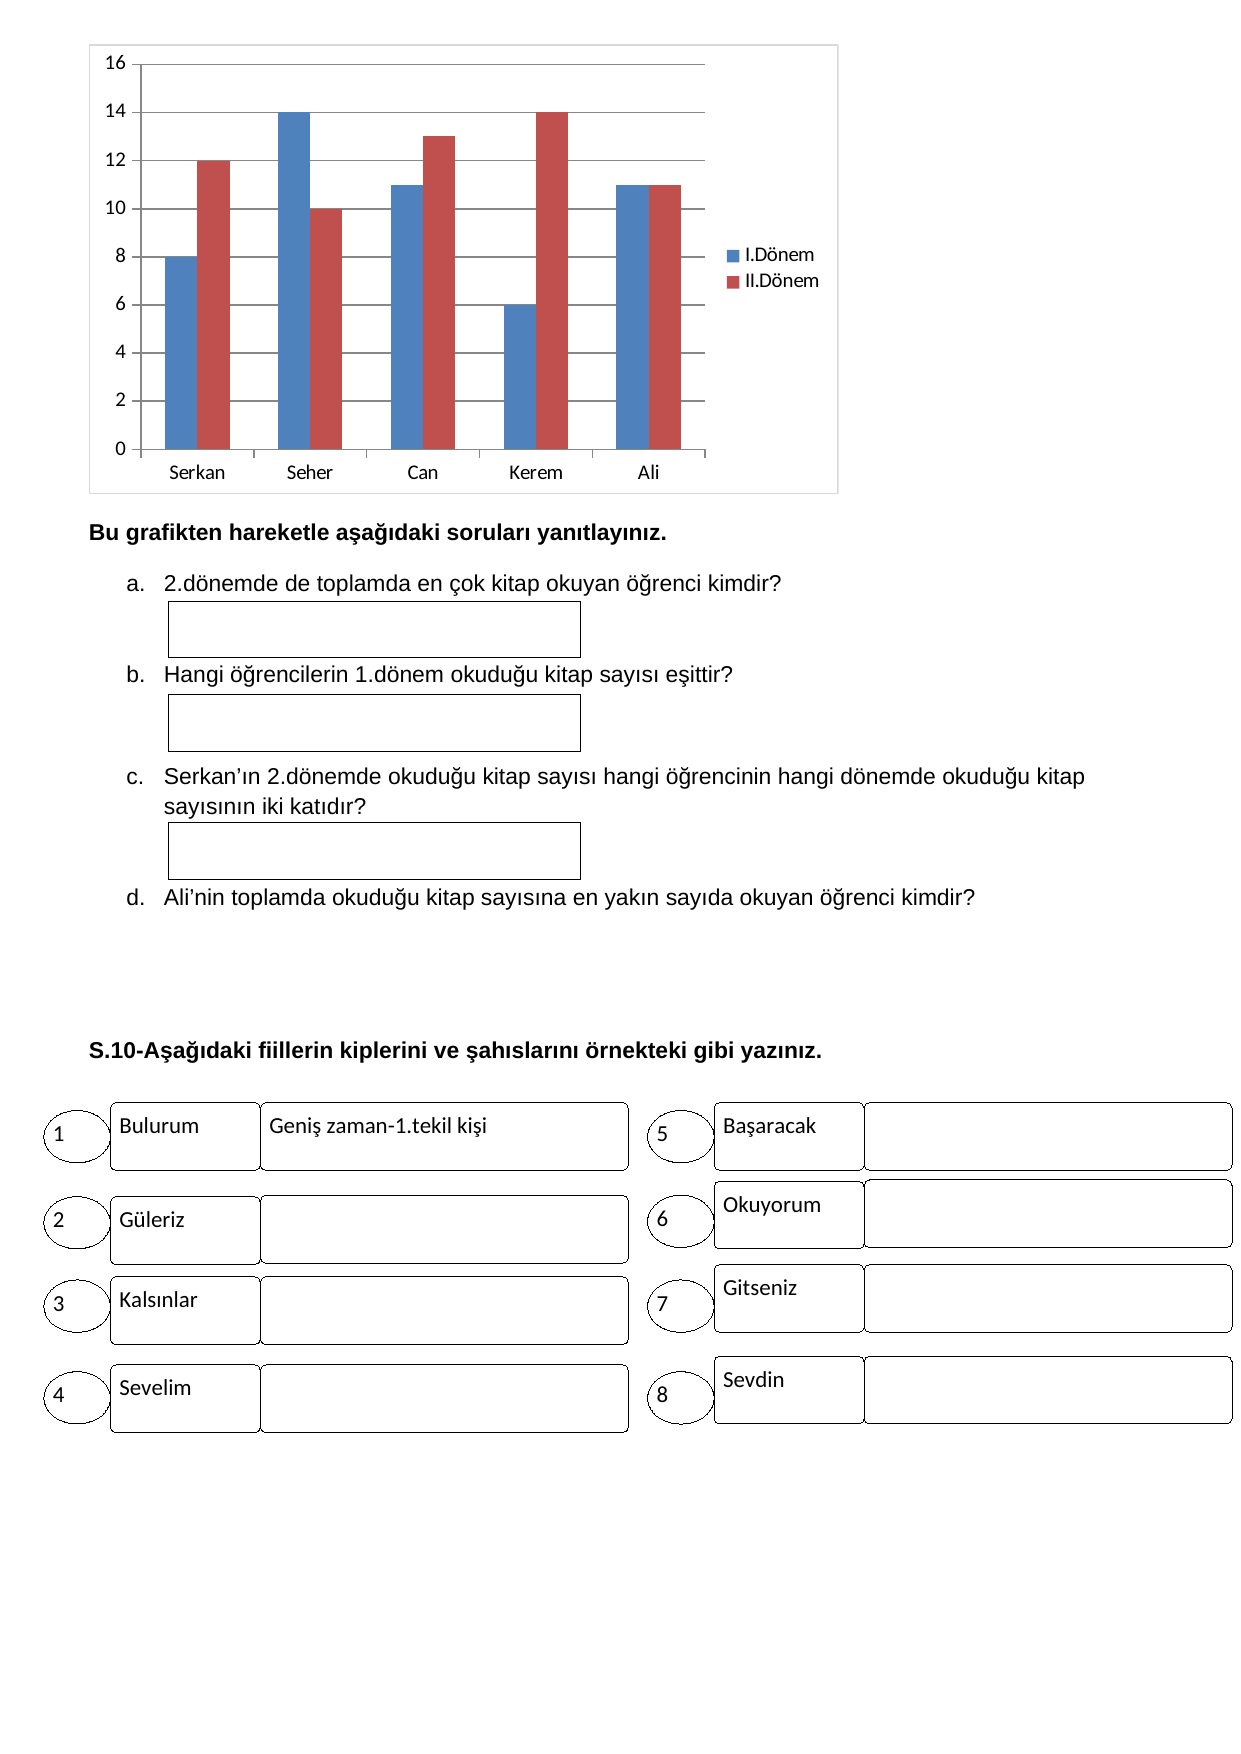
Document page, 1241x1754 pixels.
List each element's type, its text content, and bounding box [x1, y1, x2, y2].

text Bu grafikten hareketle aşağıdaki soruları yanıtlayınız. [89, 519, 1181, 546]
list Serkan’ın 2.dönemde okuduğu kitap sayısı hangi öğrencinin hangi dönemde okuduğu kitap sayısının iki katıdır? [126, 763, 1181, 820]
list Ali’nin toplamda okuduğu kitap sayısına en yakın sayıda okuyan öğrenci kimdir? [126, 884, 1181, 910]
list 2.dönemde de toplamda en çok kitap okuyan öğrenci kimdir? [126, 570, 1181, 597]
text S.10-Aşağıdaki fiillerin kiplerini ve şahıslarını örnekteki gibi yazınız. [89, 1037, 1181, 1063]
list Hangi öğrencilerin 1.dönem okuduğu kitap sayısı eşittir? [126, 661, 1181, 687]
